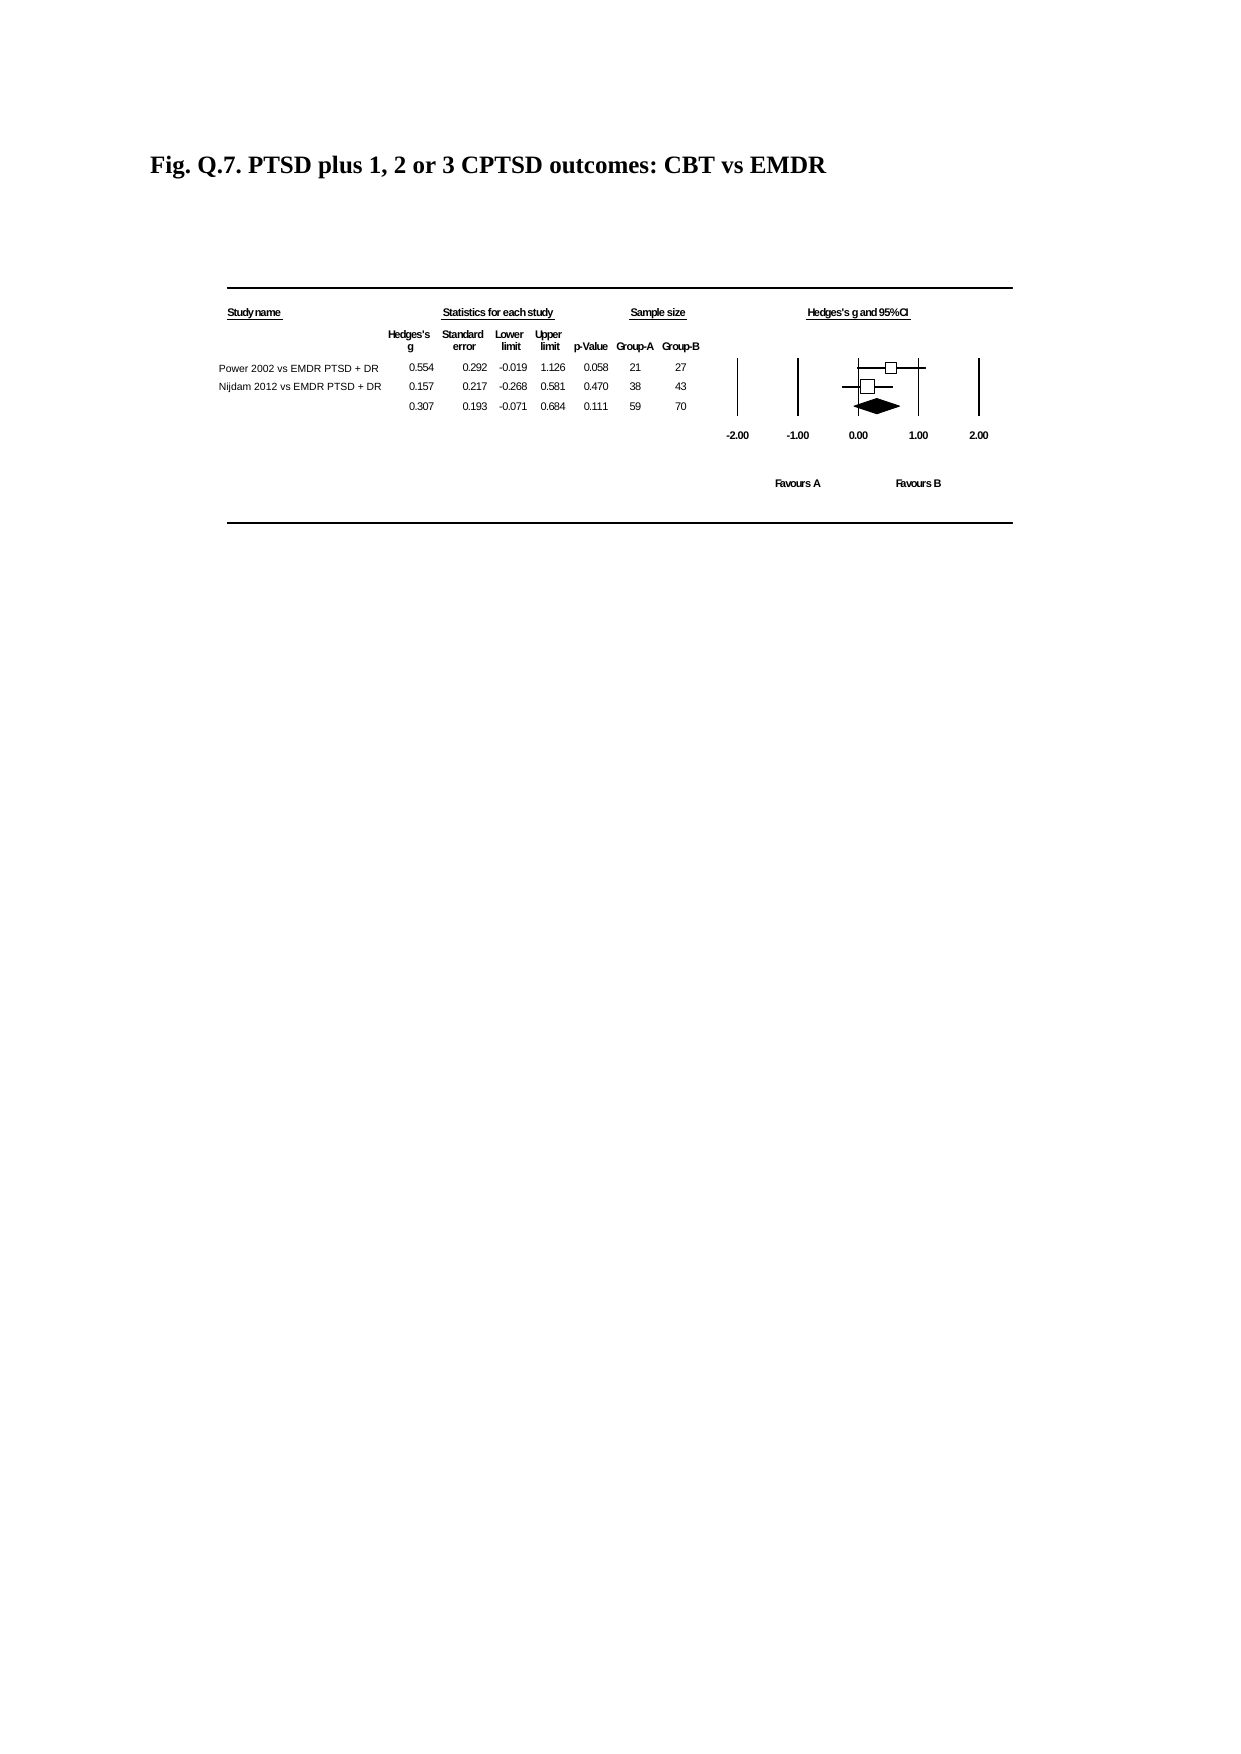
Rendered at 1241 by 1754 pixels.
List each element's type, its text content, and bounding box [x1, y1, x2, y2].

text Fig. Q.7. PTSD plus 1, 2 or 3 CPTSD outcomes: CBT vs EMDR [150, 150, 1090, 179]
